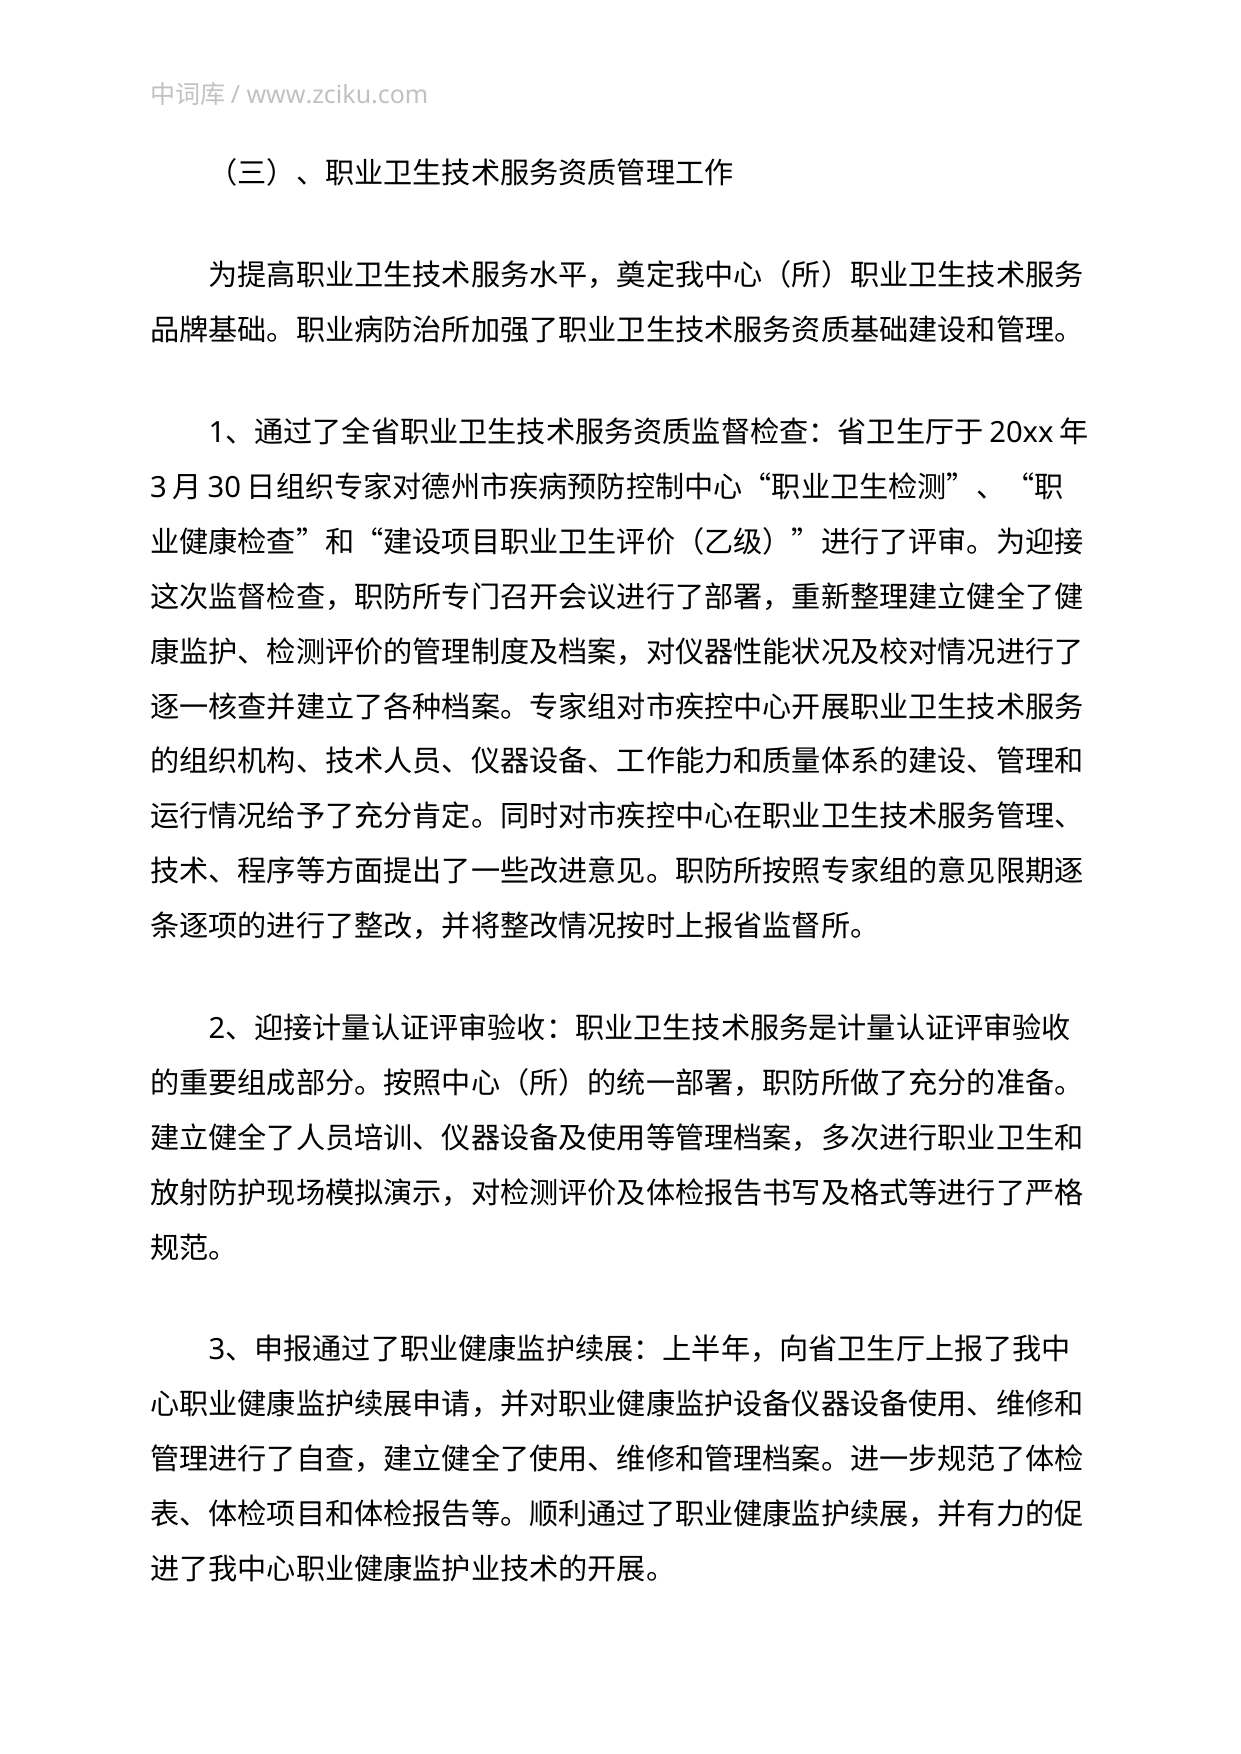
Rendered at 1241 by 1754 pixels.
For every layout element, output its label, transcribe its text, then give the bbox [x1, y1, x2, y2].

text 为提高职业卫生技术服务水平，奠定我中心（所）职业卫生技术服务品牌基础。职业病防治所加强了职业卫生技术服务资质基础建设和管理。 [150, 252, 1090, 349]
text 3、申报通过了职业健康监护续展：上半年，向省卫生厅上报了我中心职业健康监护续展申请，并对职业健康监护设备仪器设备使用、维修和管理进行了自查，建立健全了使用、维修和管理档案。进一步规范了体检表、体检项目和体检报告等。顺利通过了职业健康监护续展，并有力的促进了我中心职业健康监护业技术的开展。 [150, 1326, 1090, 1588]
text （三）、职业卫生技术服务资质管理工作 [150, 150, 1090, 192]
text 2、迎接计量认证评审验收：职业卫生技术服务是计量认证评审验收的重要组成部分。按照中心（所）的统一部署，职防所做了充分的准备。建立健全了人员培训、仪器设备及使用等管理档案，多次进行职业卫生和放射防护现场模拟演示，对检测评价及体检报告书写及格式等进行了严格规范。 [150, 1004, 1090, 1266]
text 1、通过了全省职业卫生技术服务资质监督检查：省卫生厅于20xx年3月30日组织专家对德州市疾病预防控制中心“职业卫生检测”、“职业健康检查”和“建设项目职业卫生评价（乙级）”进行了评审。为迎接这次监督检查，职防所专门召开会议进行了部署，重新整理建立健全了健康监护、检测评价的管理制度及档案，对仪器性能状况及校对情况进行了逐一核查并建立了各种档案。专家组对市疾控中心开展职业卫生技术服务的组织机构、技术人员、仪器设备、工作能力和质量体系的建设、管理和运行情况给予了充分肯定。同时对市疾控中心在职业卫生技术服务管理、技术、程序等方面提出了一些改进意见。职防所按照专家组的意见限期逐条逐项的进行了整改，并将整改情况按时上报省监督所。 [150, 408, 1090, 945]
